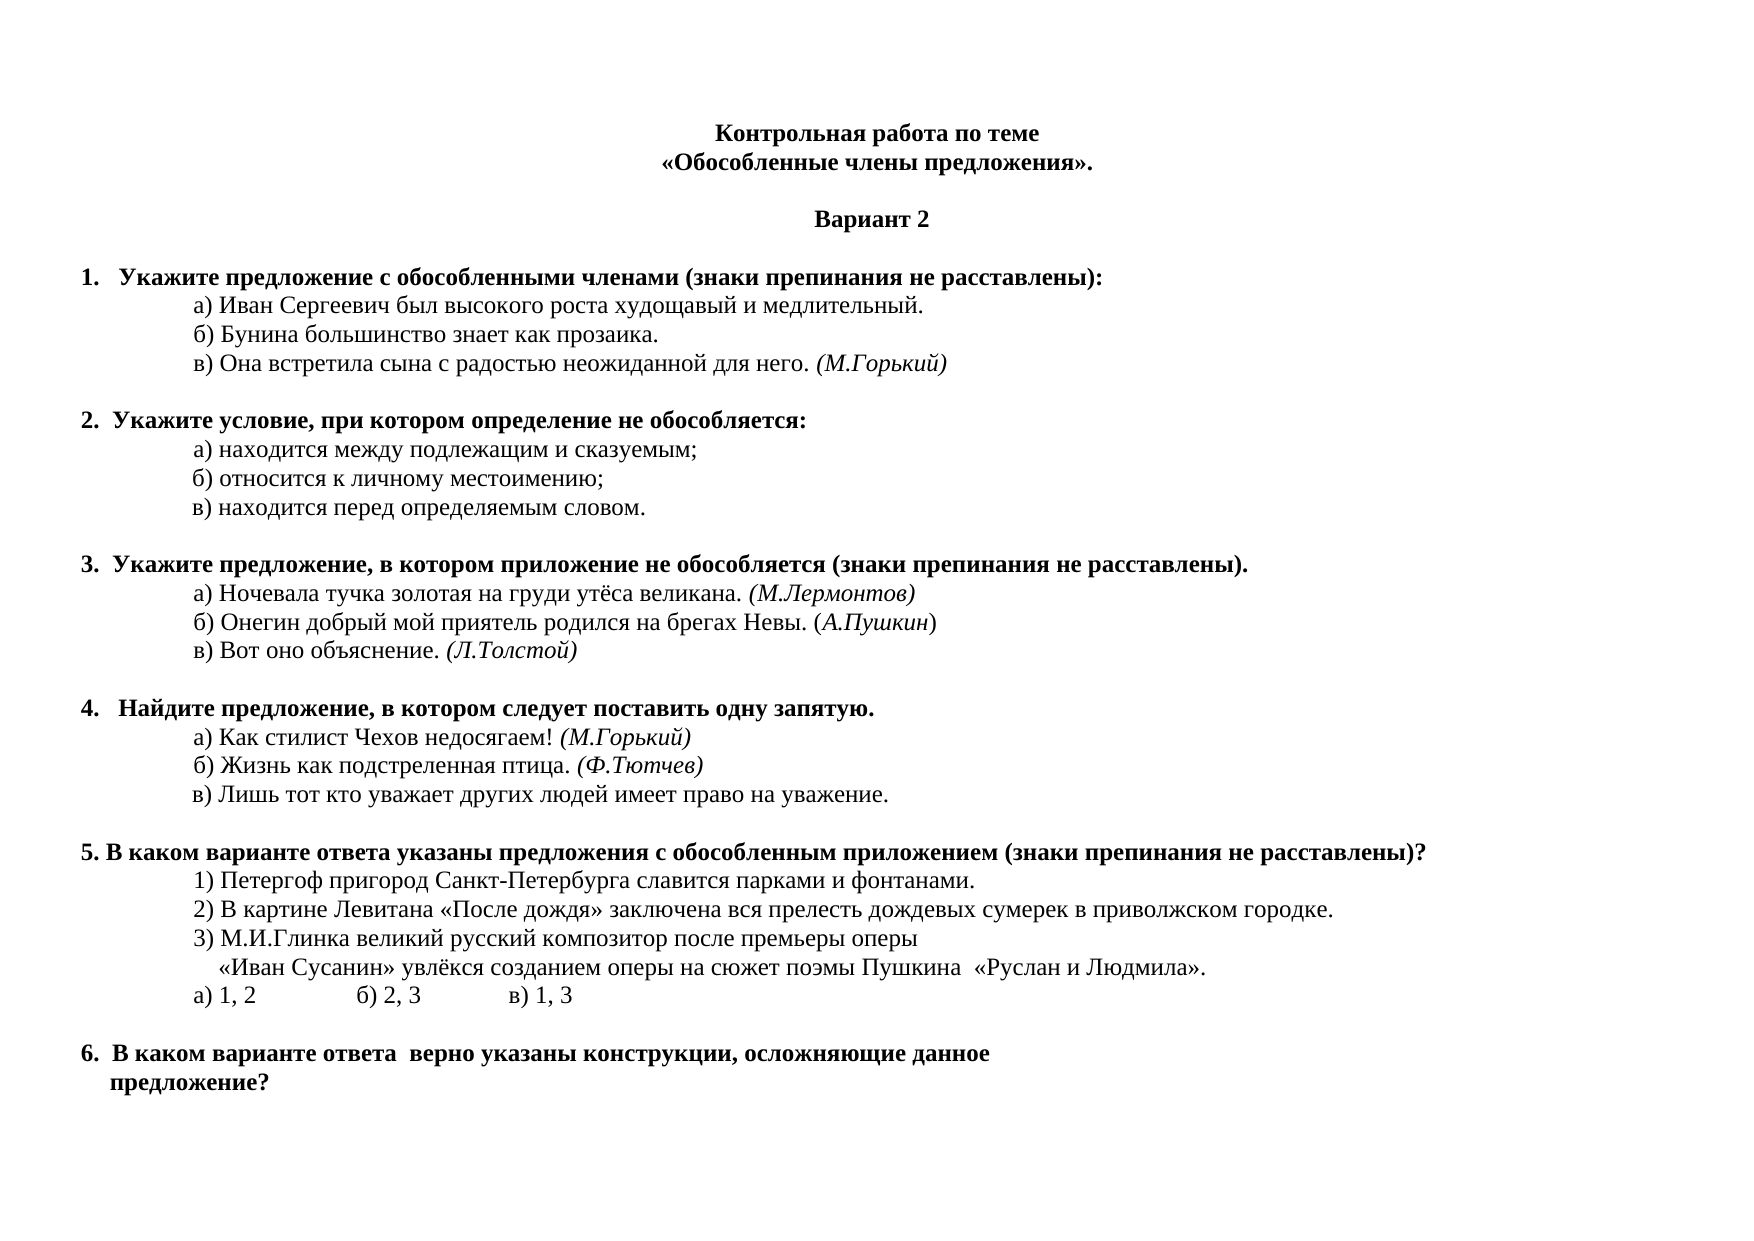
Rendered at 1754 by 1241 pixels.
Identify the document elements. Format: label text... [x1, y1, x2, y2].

text 3. Укажите предложение, в котором приложение не обособляется (знаки препинания не расставлены). [81, 549, 1626, 578]
text «Иван Сусанин» увлёкся созданием оперы на сюжет поэмы Пушкина «Руслан и Людмила». [193, 952, 1626, 981]
text б) относится к личному местоимению; [118, 463, 1626, 492]
text 3) М.И.Глинка великий русский композитор после премьеры оперы [118, 923, 1626, 952]
text б) Онегин добрый мой приятель родился на брегах Невы. (А.Пушкин) [118, 607, 1626, 636]
text 1) Петергоф пригород Санкт-Петербурга славится парками и фонтанами. [193, 866, 1626, 894]
text 5. В каком варианте ответа указаны предложения с обособленным приложением (знаки препинания не расставлены)? [81, 837, 1626, 866]
text в) Лишь тот кто уважает других людей имеет право на уважение. [118, 779, 1626, 808]
list Найдите предложение, в котором следует поставить одну запятую. [81, 693, 1626, 722]
text б) Бунина большинство знает как прозаика. [193, 319, 1626, 348]
list Укажите предложение с обособленными членами (знаки препинания не расставлены): [81, 262, 1626, 291]
text Вариант 2 [118, 204, 1626, 233]
text а) находится между подлежащим и сказуемым; [193, 434, 1626, 463]
text в) находится перед определяемым словом. [118, 492, 1626, 521]
text 6. В каком варианте ответа верно указаны конструкции, осложняющие данное [81, 1038, 1626, 1067]
text «Обособленные члены предложения». [118, 147, 1636, 176]
text Контрольная работа по теме [118, 118, 1636, 147]
text а) Ночевала тучка золотая на груди утёса великана. (М.Лермонтов) [118, 578, 1626, 607]
text 2. Укажите условие, при котором определение не обособляется: [81, 406, 1626, 434]
text 2) В картине Левитана «После дождя» заключена вся прелесть дождевых сумерек в приволжском городке. [193, 894, 1626, 923]
text предложение? [0, 1067, 1626, 1096]
text а) 1, 2 б) 2, 3 в) 1, 3 [118, 981, 1626, 1009]
text в) Она встретила сына с радостью неожиданной для него. (М.Горький) [193, 348, 1626, 377]
text б) Жизнь как подстреленная птица. (Ф.Тютчев) [193, 751, 1626, 779]
text а) Иван Сергеевич был высокого роста худощавый и медлительный. [193, 291, 1626, 319]
text в) Вот оно объяснение. (Л.Толстой) [118, 636, 1626, 664]
text а) Как стилист Чехов недосягаем! (М.Горький) [81, 722, 1626, 751]
